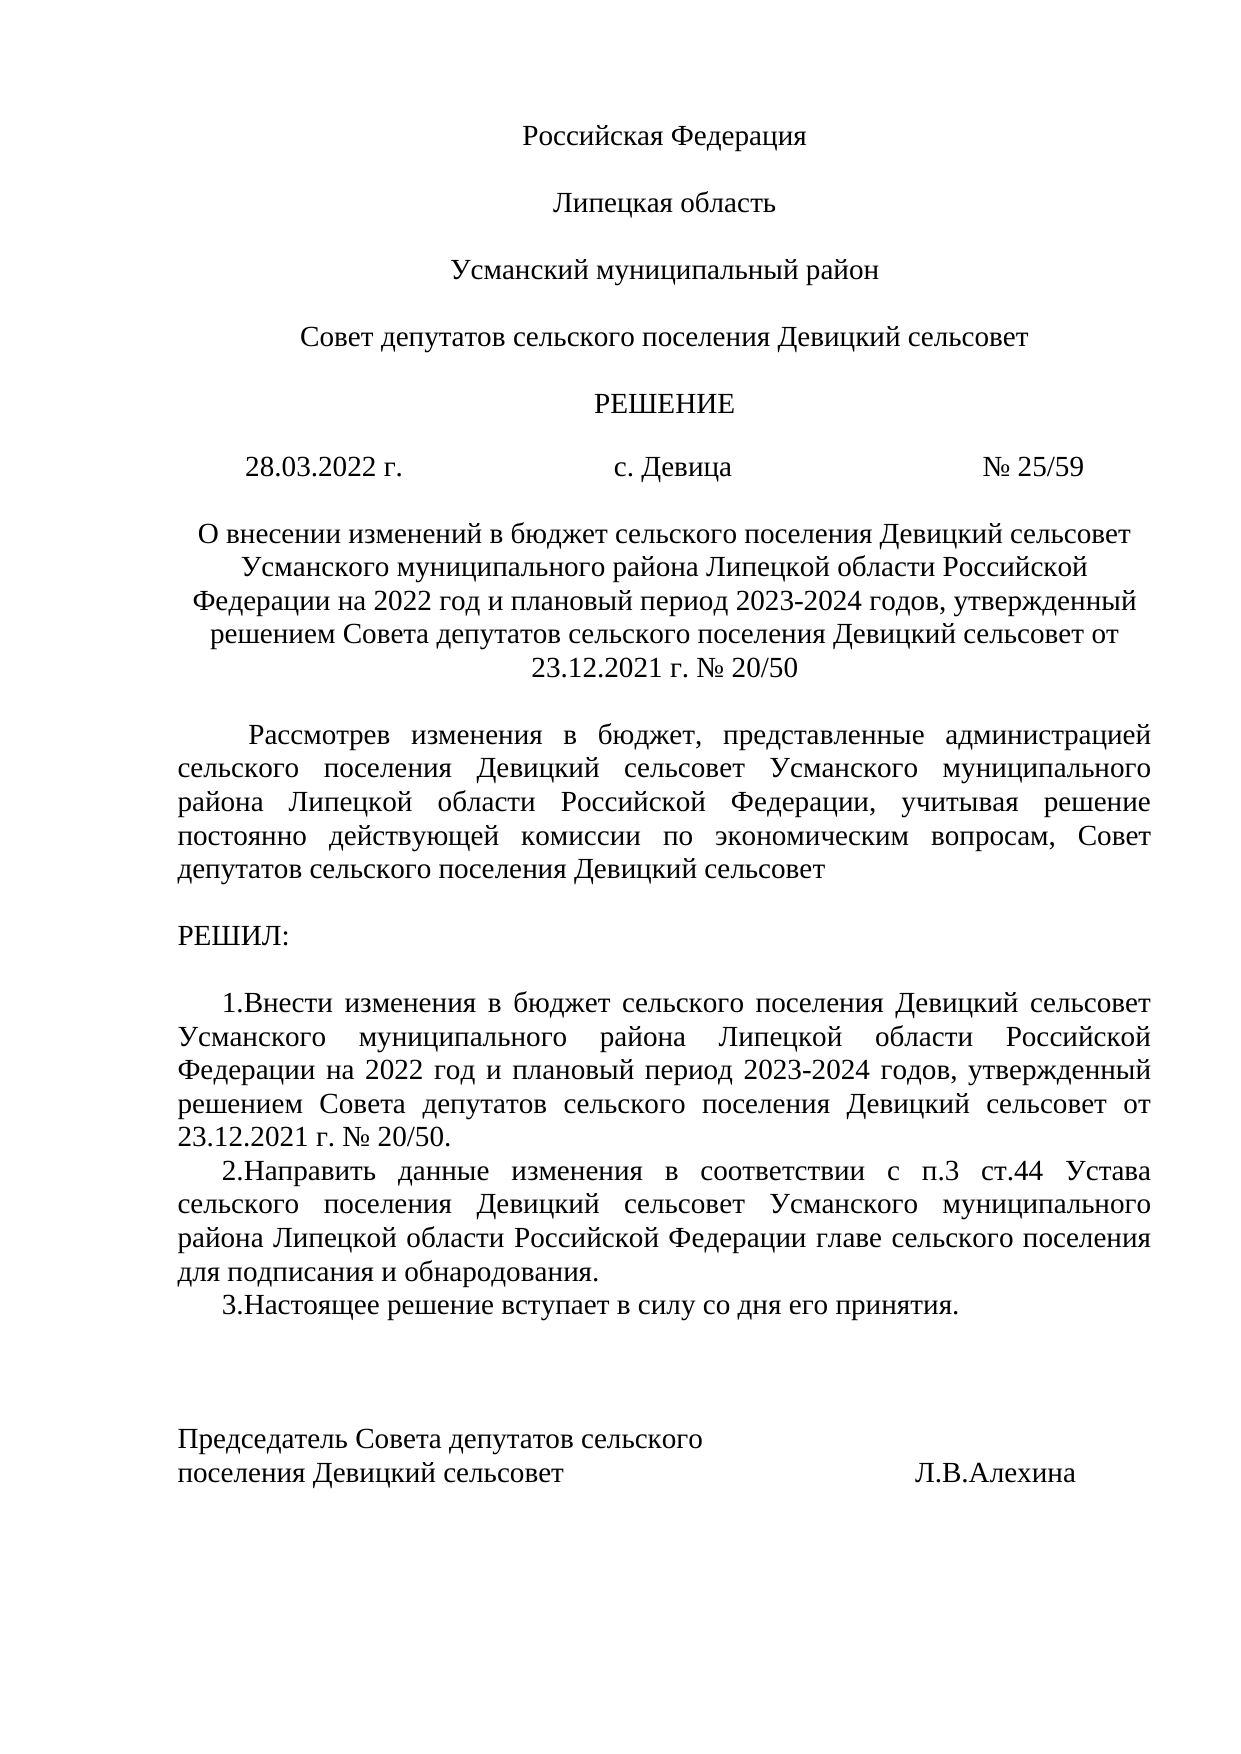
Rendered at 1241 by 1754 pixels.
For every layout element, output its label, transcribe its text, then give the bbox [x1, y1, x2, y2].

text Председатель Совета депутатов сельского [177, 1421, 1152, 1455]
text Российская Федерация [177, 118, 1152, 152]
text Совет депутатов сельского поселения Девицкий сельсовет [177, 319, 1152, 353]
text 1.Внести изменения в бюджет сельского поселения Девицкий сельсовет Усманского муниципального района Липецкой области Российской Федерации на 2022 год и плановый период 2023-2024 годов, утвержденный решением Совета депутатов сельского поселения Девицкий сельсовет от 23.12.2021 г. № 20/50. [177, 985, 1152, 1153]
text поселения Девицкий сельсовет Л.В.Алехина [177, 1455, 1152, 1488]
text 2.Направить данные изменения в соответствии с п.3 ст.44 Устава сельского поселения Девицкий сельсовет Усманского муниципального района Липецкой области Российской Федерации главе сельского поселения для подписания и обнародования. [177, 1153, 1152, 1287]
text Рассмотрев изменения в бюджет, представленные администрацией сельского поселения Девицкий сельсовет Усманского муниципального района Липецкой области Российской Федерации, учитывая решение постоянно действующей комиссии по экономическим вопросам, Совет депутатов сельского поселения Девицкий сельсовет [177, 717, 1152, 885]
text 28.03.2022 г. с. Девица № 25/59 [177, 449, 1152, 482]
text РЕШИЛ: [177, 918, 1152, 952]
text РЕШЕНИЕ [177, 386, 1152, 420]
text Липецкая область [177, 185, 1152, 219]
text О внесении изменений в бюджет сельского поселения Девицкий сельсовет Усманского муниципального района Липецкой области Российской Федерации на 2022 год и плановый период 2023-2024 годов, утвержденный решением Совета депутатов сельского поселения Девицкий сельсовет от 23.12.2021 г. № 20/50 [177, 516, 1152, 683]
text Усманский муниципальный район [177, 252, 1152, 286]
text 3.Настоящее решение вступает в силу со дня его принятия. [177, 1287, 1152, 1321]
